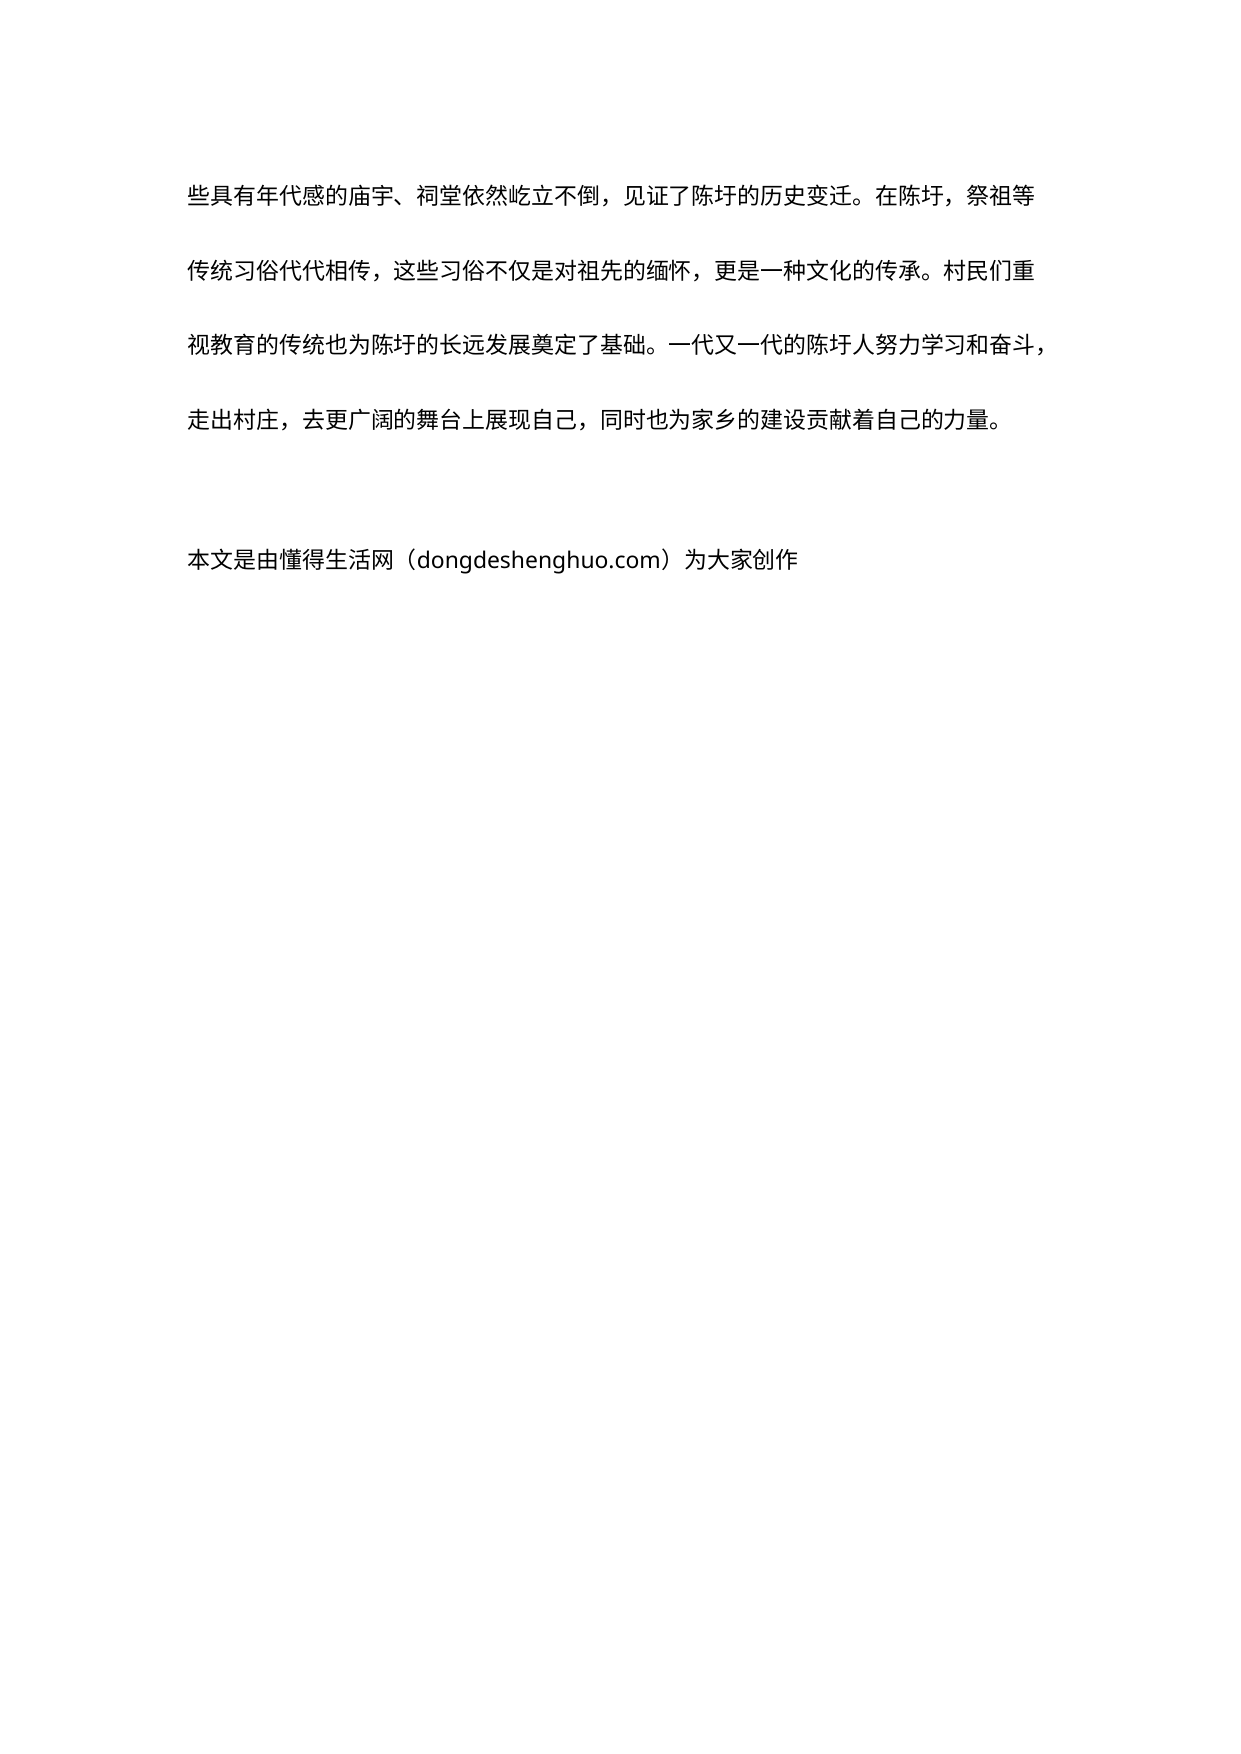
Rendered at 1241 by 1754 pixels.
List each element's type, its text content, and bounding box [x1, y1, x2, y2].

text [187, 162, 1053, 451]
text 本文是由懂得生活网（dongdeshenghuo.com）为大家创作 [187, 526, 1053, 591]
